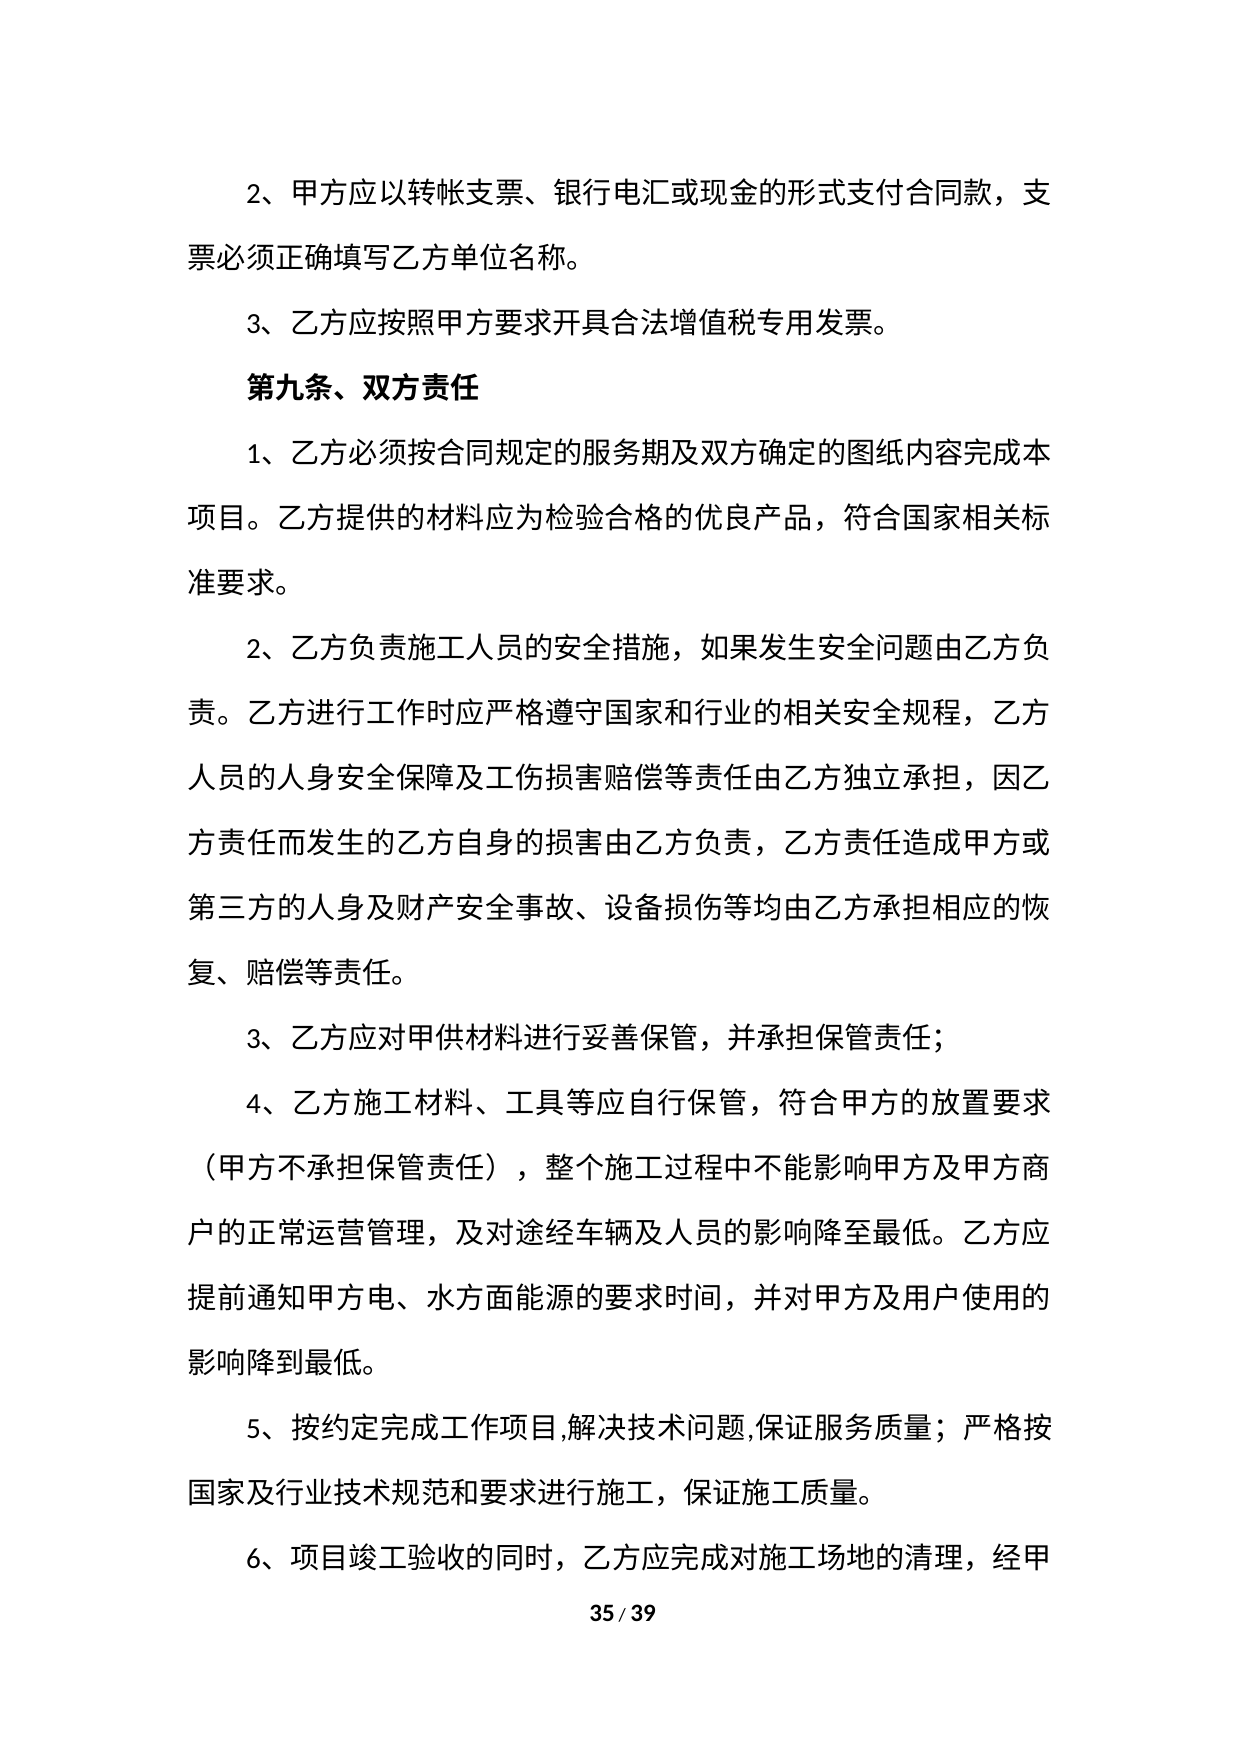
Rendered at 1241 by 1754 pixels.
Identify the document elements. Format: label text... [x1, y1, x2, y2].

text 第九条、双方责任 [187, 353, 1053, 418]
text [187, 1523, 1053, 1588]
text 5、按约定完成工作项目,解决技术问题,保证服务质量；严格按国家及行业技术规范和要求进行施工，保证施工质量。 [187, 1393, 1053, 1523]
text 2、甲方应以转帐支票、银行电汇或现金的形式支付合同款，支票必须正确填写乙方单位名称。 [187, 158, 1053, 288]
text 4、乙方施工材料、工具等应自行保管，符合甲方的放置要求（甲方不承担保管责任），整个施工过程中不能影响甲方及甲方商户的正常运营管理，及对途经车辆及人员的影响降至最低。乙方应提前通知甲方电、水方面能源的要求时间，并对甲方及用户使用的影响降到最低。 [187, 1068, 1053, 1393]
text 3、乙方应按照甲方要求开具合法增值税专用发票。 [187, 288, 1053, 353]
text 1、乙方必须按合同规定的服务期及双方确定的图纸内容完成本项目。乙方提供的材料应为检验合格的优良产品，符合国家相关标准要求。 [187, 418, 1053, 613]
text 3、乙方应对甲供材料进行妥善保管，并承担保管责任； [187, 1003, 1053, 1068]
text 2、乙方负责施工人员的安全措施，如果发生安全问题由乙方负责。乙方进行工作时应严格遵守国家和行业的相关安全规程，乙方人员的人身安全保障及工伤损害赔偿等责任由乙方独立承担，因乙方责任而发生的乙方自身的损害由乙方负责，乙方责任造成甲方或第三方的人身及财产安全事故、设备损伤等均由乙方承担相应的恢复、赔偿等责任。 [187, 613, 1053, 1003]
